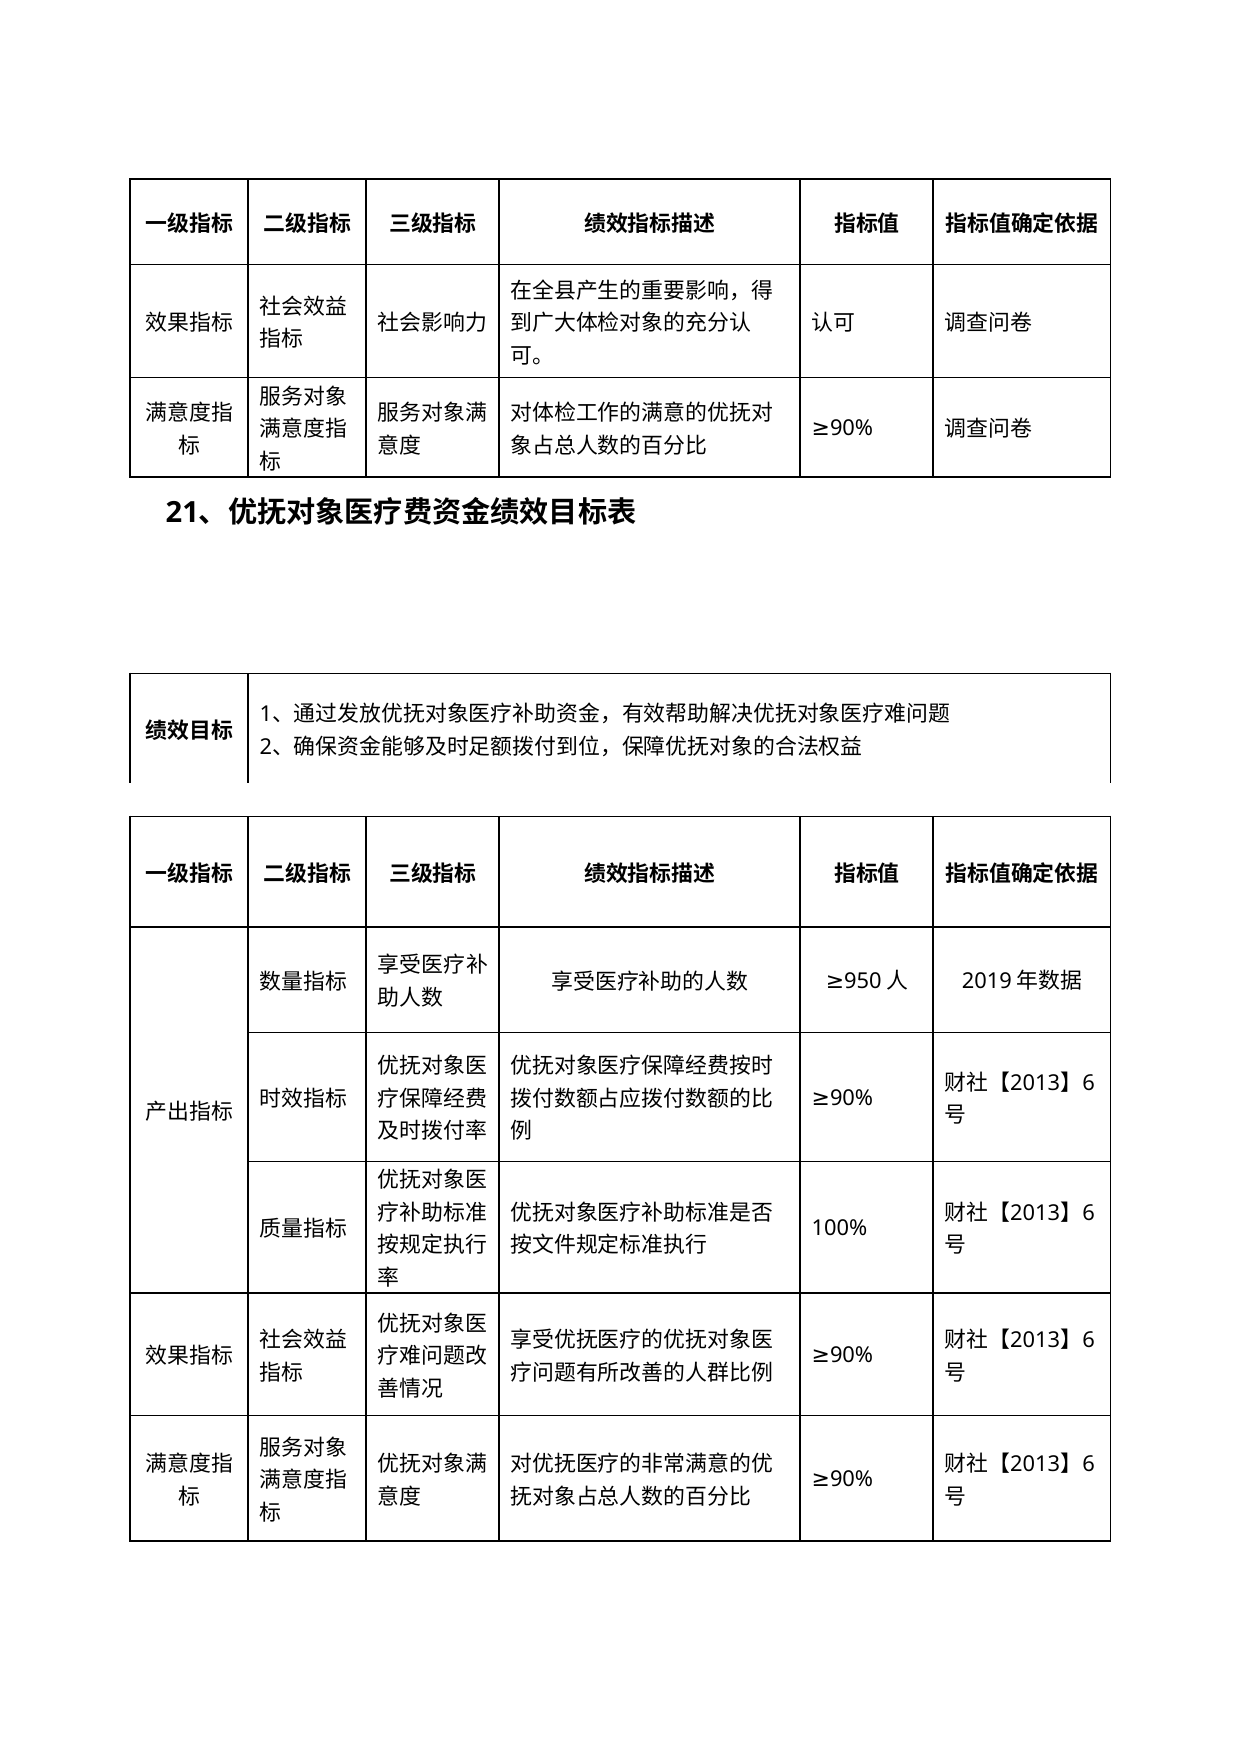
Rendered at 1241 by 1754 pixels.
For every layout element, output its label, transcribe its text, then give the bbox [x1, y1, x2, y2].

table_cell ≥90% [801, 378, 932, 476]
table_cell 在全县产生的重要影响，得到广大体检对象的充分认可。 [500, 265, 799, 377]
table_header 绩效目标 [131, 674, 247, 783]
table_cell ≥950人 [801, 928, 932, 1031]
table_cell 100% [801, 1162, 932, 1292]
table_cell ≥90% [801, 1033, 932, 1161]
table_cell ≥90% [801, 1294, 932, 1415]
table_cell 对体检工作的满意的优抚对象占总人数的百分比 [500, 378, 799, 476]
table_cell 满意度指标 [131, 378, 247, 476]
table_header 一级指标 [131, 817, 247, 926]
table_cell 享受医疗补助的人数 [500, 928, 799, 1031]
table_cell 社会效益指标 [249, 265, 365, 377]
table_header 一级指标 [131, 180, 247, 263]
table_cell 对优抚医疗的非常满意的优抚对象占总人数的百分比 [500, 1416, 799, 1540]
table_cell 财社【2013】6号 [934, 1162, 1110, 1292]
table_cell 优抚对象满意度 [367, 1416, 498, 1540]
table_cell 服务对象满意度 [367, 378, 498, 476]
table_cell 优抚对象医疗保障经费按时拨付数额占应拨付数额的比例 [500, 1033, 799, 1161]
table_header 指标值确定依据 [934, 180, 1110, 263]
table_header 1、通过发放优抚对象医疗补助资金，有效帮助解决优抚对象医疗难问题 2、确保资金能够及时足额拨付到位，保障优抚对象的合法权益 [249, 674, 1110, 783]
table_cell 质量指标 [249, 1162, 365, 1292]
table_header 指标值 [801, 817, 932, 926]
table_cell 时效指标 [249, 1033, 365, 1161]
table_cell 优抚对象医疗补助标准是否按文件规定标准执行 [500, 1162, 799, 1292]
table_header 二级指标 [249, 180, 365, 263]
table_cell 服务对象满意度指标 [249, 1416, 365, 1540]
table_cell 财社【2013】6号 [934, 1033, 1110, 1161]
table_cell 享受医疗补助人数 [367, 928, 498, 1031]
text 21、优抚对象医疗费资金绩效目标表 [165, 478, 1075, 542]
table_header 二级指标 [249, 817, 365, 926]
table_cell 调查问卷 [934, 265, 1110, 377]
table_cell 2019年数据 [934, 928, 1110, 1031]
table_header 指标值确定依据 [934, 817, 1110, 926]
table_cell 数量指标 [249, 928, 365, 1031]
table_cell 社会效益指标 [249, 1294, 365, 1415]
table_cell 优抚对象医疗补助标准按规定执行率 [367, 1162, 498, 1292]
table_cell 优抚对象医疗难问题改善情况 [367, 1294, 498, 1415]
table_cell 效果指标 [131, 265, 247, 377]
table_header 绩效指标描述 [500, 180, 799, 263]
table_cell ≥90% [801, 1416, 932, 1540]
table_cell 享受优抚医疗的优抚对象医疗问题有所改善的人群比例 [500, 1294, 799, 1415]
table_header 绩效指标描述 [500, 817, 799, 926]
table_cell 财社【2013】6号 [934, 1294, 1110, 1415]
table_cell 调查问卷 [934, 378, 1110, 476]
table_header 指标值 [801, 180, 932, 263]
table_header 三级指标 [367, 817, 498, 926]
table_cell 效果指标 [131, 1294, 247, 1415]
table_cell 社会影响力 [367, 265, 498, 377]
table_cell 财社【2013】6号 [934, 1416, 1110, 1540]
table_header 三级指标 [367, 180, 498, 263]
table_cell 服务对象满意度指标 [249, 378, 365, 476]
table_cell 优抚对象医疗保障经费及时拨付率 [367, 1033, 498, 1161]
table_cell 产出指标 [131, 928, 247, 1292]
table_cell 认可 [801, 265, 932, 377]
table_cell 满意度指标 [131, 1416, 247, 1540]
